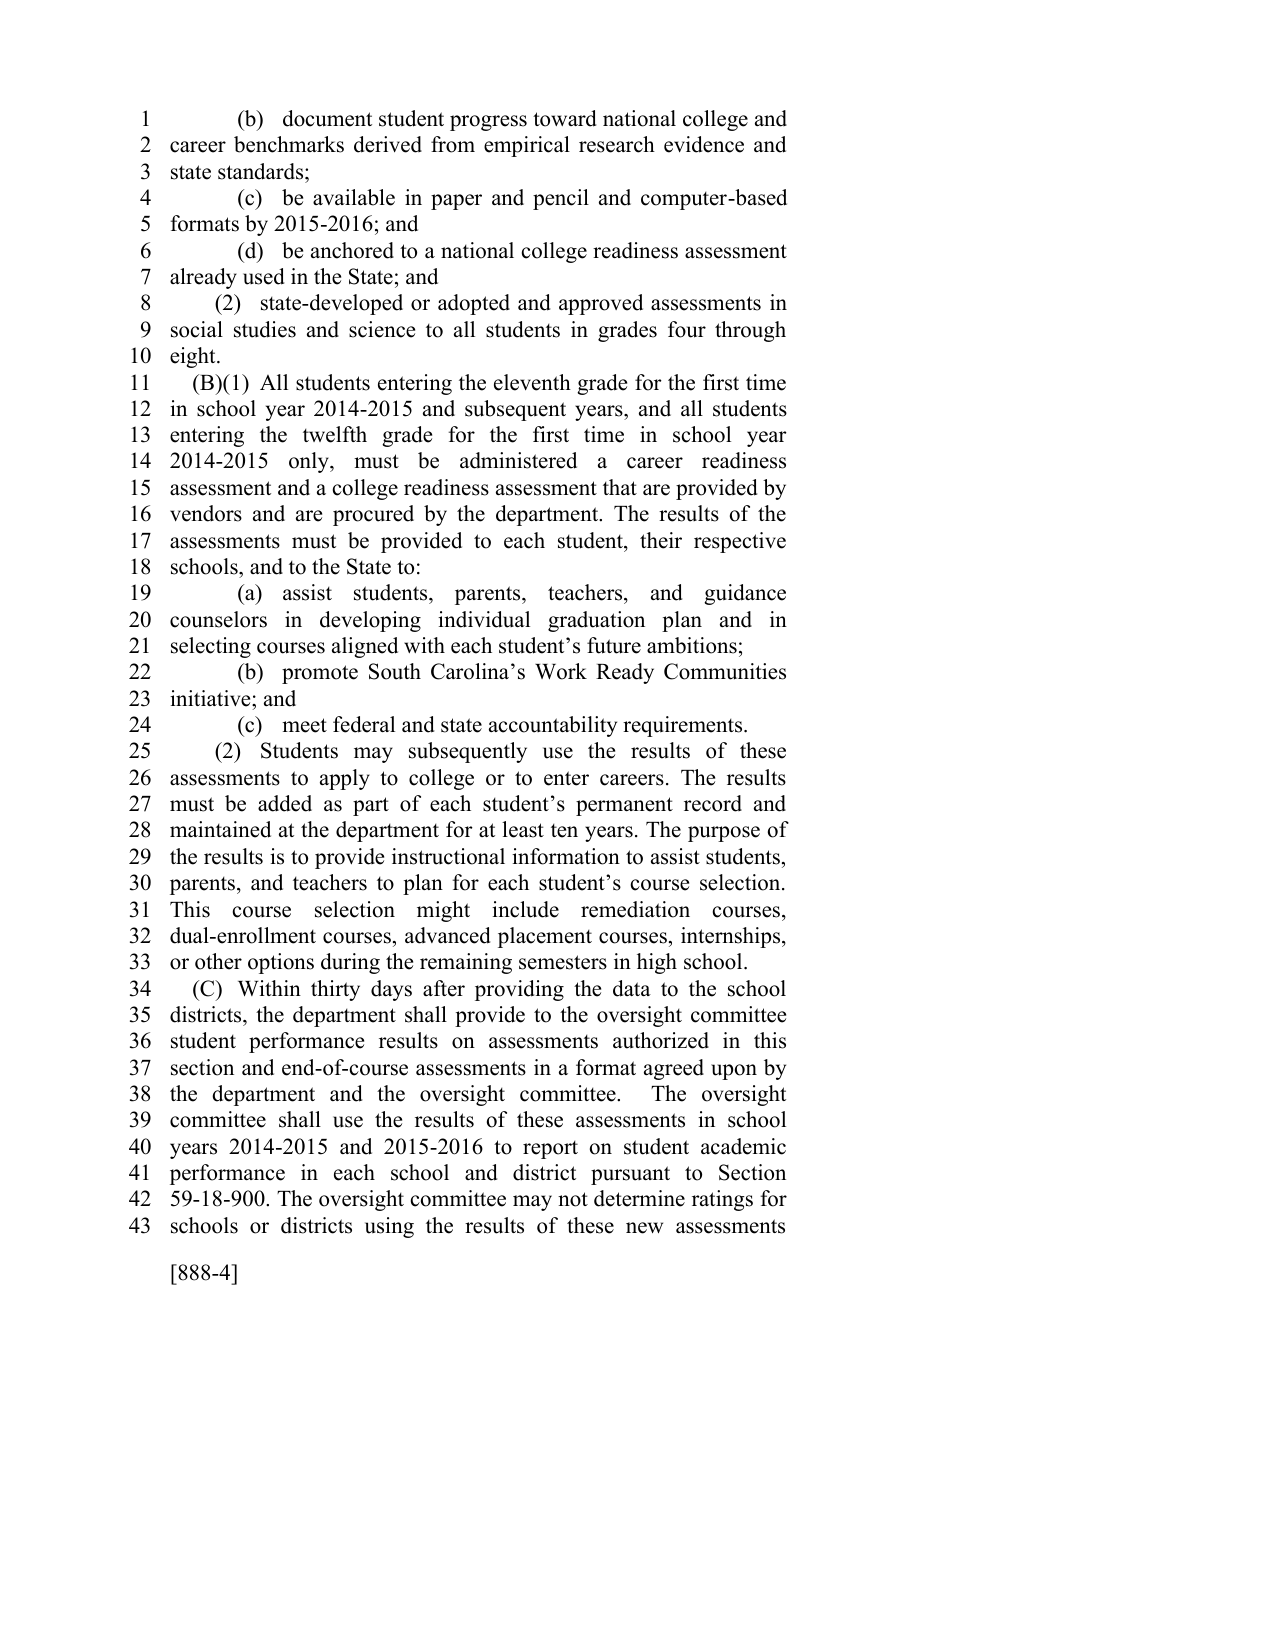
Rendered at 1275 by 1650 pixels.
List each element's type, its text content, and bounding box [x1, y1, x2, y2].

text (b) document student progress toward national college and career benchmarks derived from empirical research evidence and state standards; [169, 105, 787, 184]
text (c) be available in paper and pencil and computer-based formats by 2015-2016; and [169, 184, 787, 237]
text (b) promote South Carolina’s Work Ready Communities initiative; and [169, 658, 787, 711]
text (d) be anchored to a national college readiness assessment already used in the State; and [169, 237, 787, 289]
text (B)(1) All students entering the eleventh grade for the first time in school year 2014-2015 and subsequent years, and all students entering the twelfth grade for the first time in school year 2014-2015 only, must be administered a career readiness assessment and a college readiness assessment that are provided by vendors and are procured by the department. The results of the assessments must be provided to each student, their respective schools, and to the State to: [169, 368, 787, 579]
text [169, 975, 787, 1238]
text (2) Students may subsequently use the results of these assessments to apply to college or to enter careers. The results must be added as part of each student’s permanent record and maintained at the department for at least ten years. The purpose of the results is to provide instructional information to assist students, parents, and teachers to plan for each student’s course selection. This course selection might include remediation courses, dual-enrollment courses, advanced placement courses, internships, or other options during the remaining semesters in high school. [169, 737, 787, 975]
text (2) state-developed or adopted and approved assessments in social studies and science to all students in grades four through eight. [169, 289, 787, 368]
text (c) meet federal and state accountability requirements. [169, 711, 787, 737]
text (a) assist students, parents, teachers, and guidance counselors in developing individual graduation plan and in selecting courses aligned with each student’s future ambitions; [169, 579, 787, 658]
